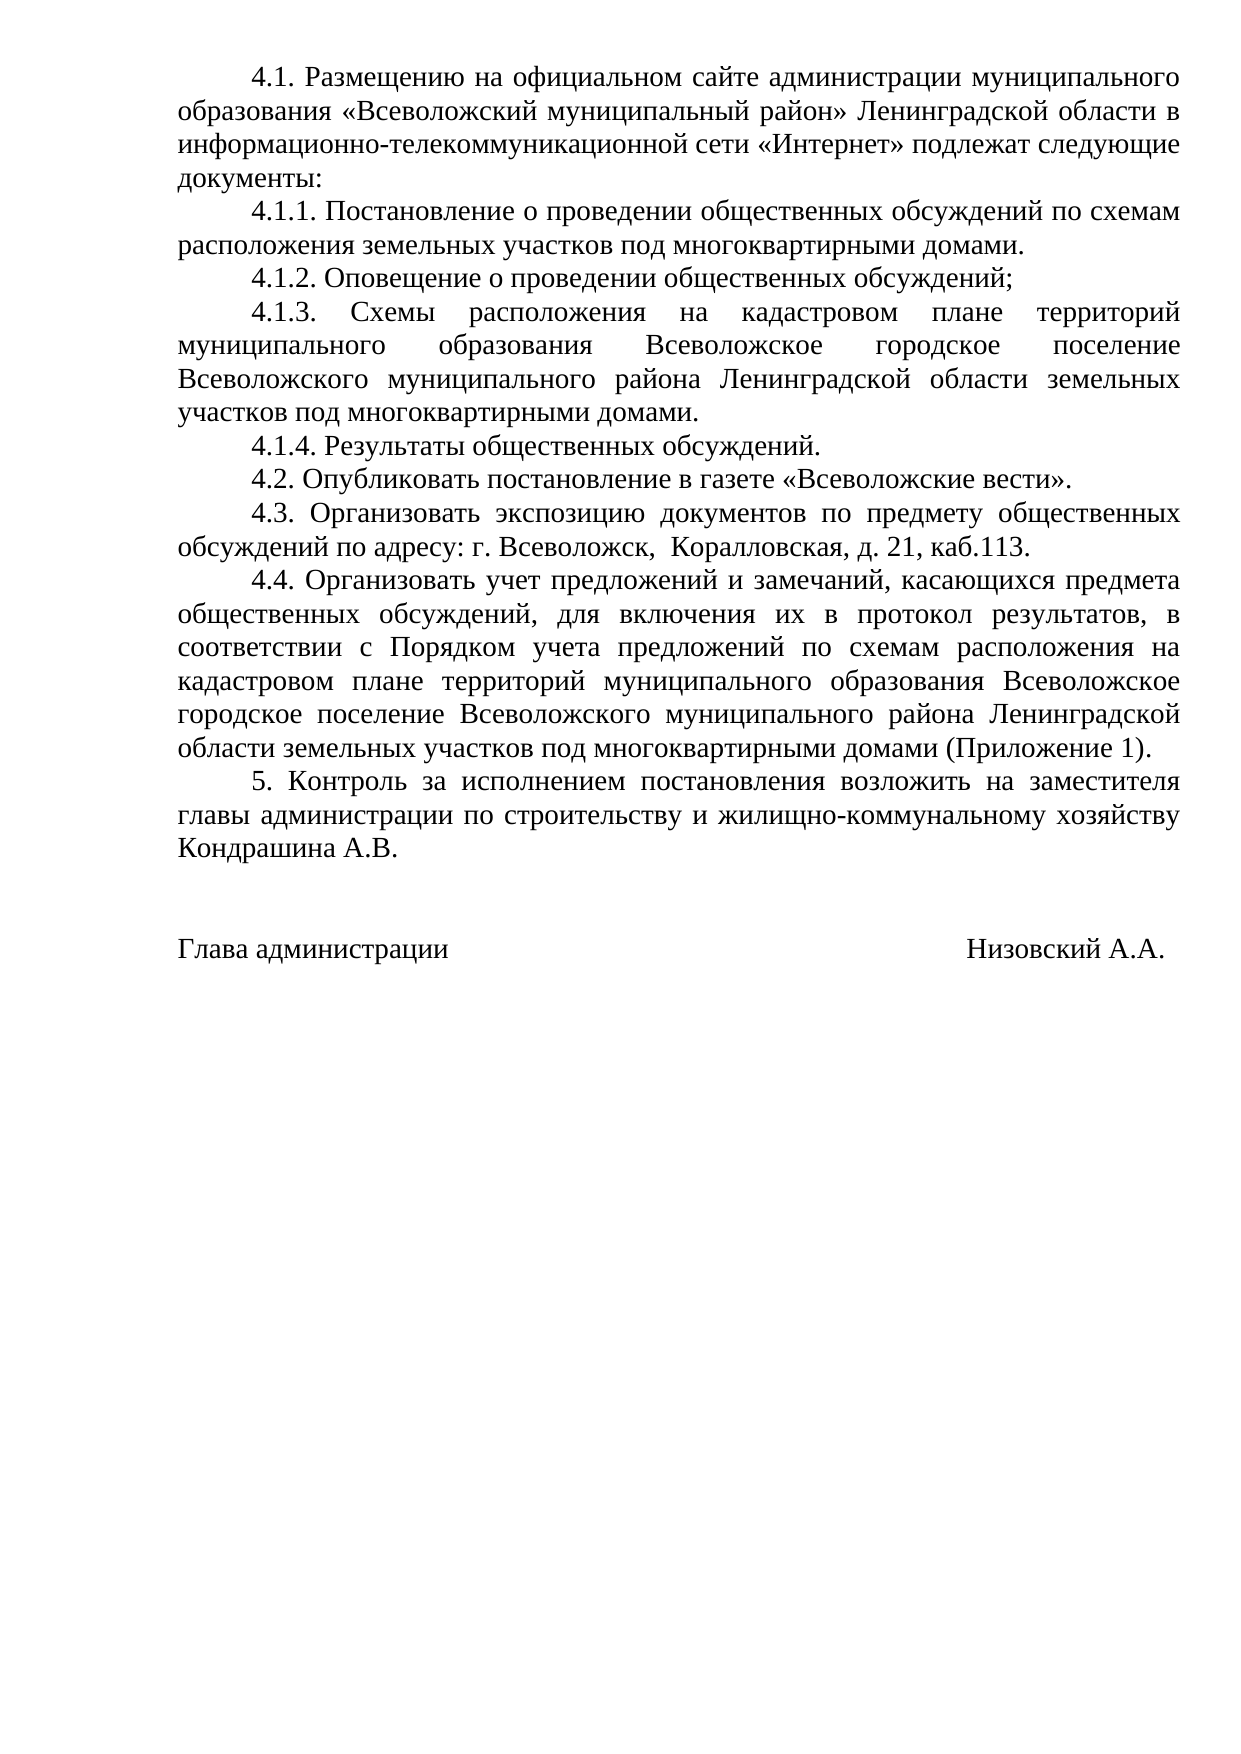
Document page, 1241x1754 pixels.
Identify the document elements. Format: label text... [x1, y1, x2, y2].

text 4.4. Организовать учет предложений и замечаний, касающихся предмета общественных обсуждений, для включения их в протокол результатов, в соответствии с Порядком учета предложений по схемам расположения на кадастровом плане территорий муниципального образования Всеволожское городское поселение Всеволожского муниципального района Ленинградской области земельных участков под многоквартирными домами (Приложение 1). [177, 562, 1181, 763]
text 4.1.2. Оповещение о проведении общественных обсуждений; [177, 260, 1181, 294]
text 4.2. Опубликовать постановление в газете «Всеволожские вести». [177, 462, 1181, 495]
text 4.1.3. Схемы расположения на кадастровом плане территорий муниципального образования Всеволожское городское поселение Всеволожского муниципального района Ленинградской области земельных участков под многоквартирными домами. [177, 294, 1181, 428]
text Глава администрации Низовский А.А. [177, 931, 1181, 965]
text 5. Контроль за исполнением постановления возложить на заместителя главы администрации по строительству и жилищно-коммунальному хозяйству Кондрашина А.В. [177, 763, 1181, 864]
text 4.1.1. Постановление о проведении общественных обсуждений по схемам расположения земельных участков под многоквартирными домами. [177, 193, 1181, 260]
text 4.3. Организовать экспозицию документов по предмету общественных обсуждений по адресу: г. Всеволожск, Коралловская, д. 21, каб.113. [177, 495, 1181, 562]
text 4.1.4. Результаты общественных обсуждений. [177, 428, 1181, 462]
text 4.1. Размещению на официальном сайте администрации муниципального образования «Всеволожский муниципальный район» Ленинградской области в информационно-телекоммуникационной сети «Интернет» подлежат следующие документы: [177, 59, 1181, 193]
